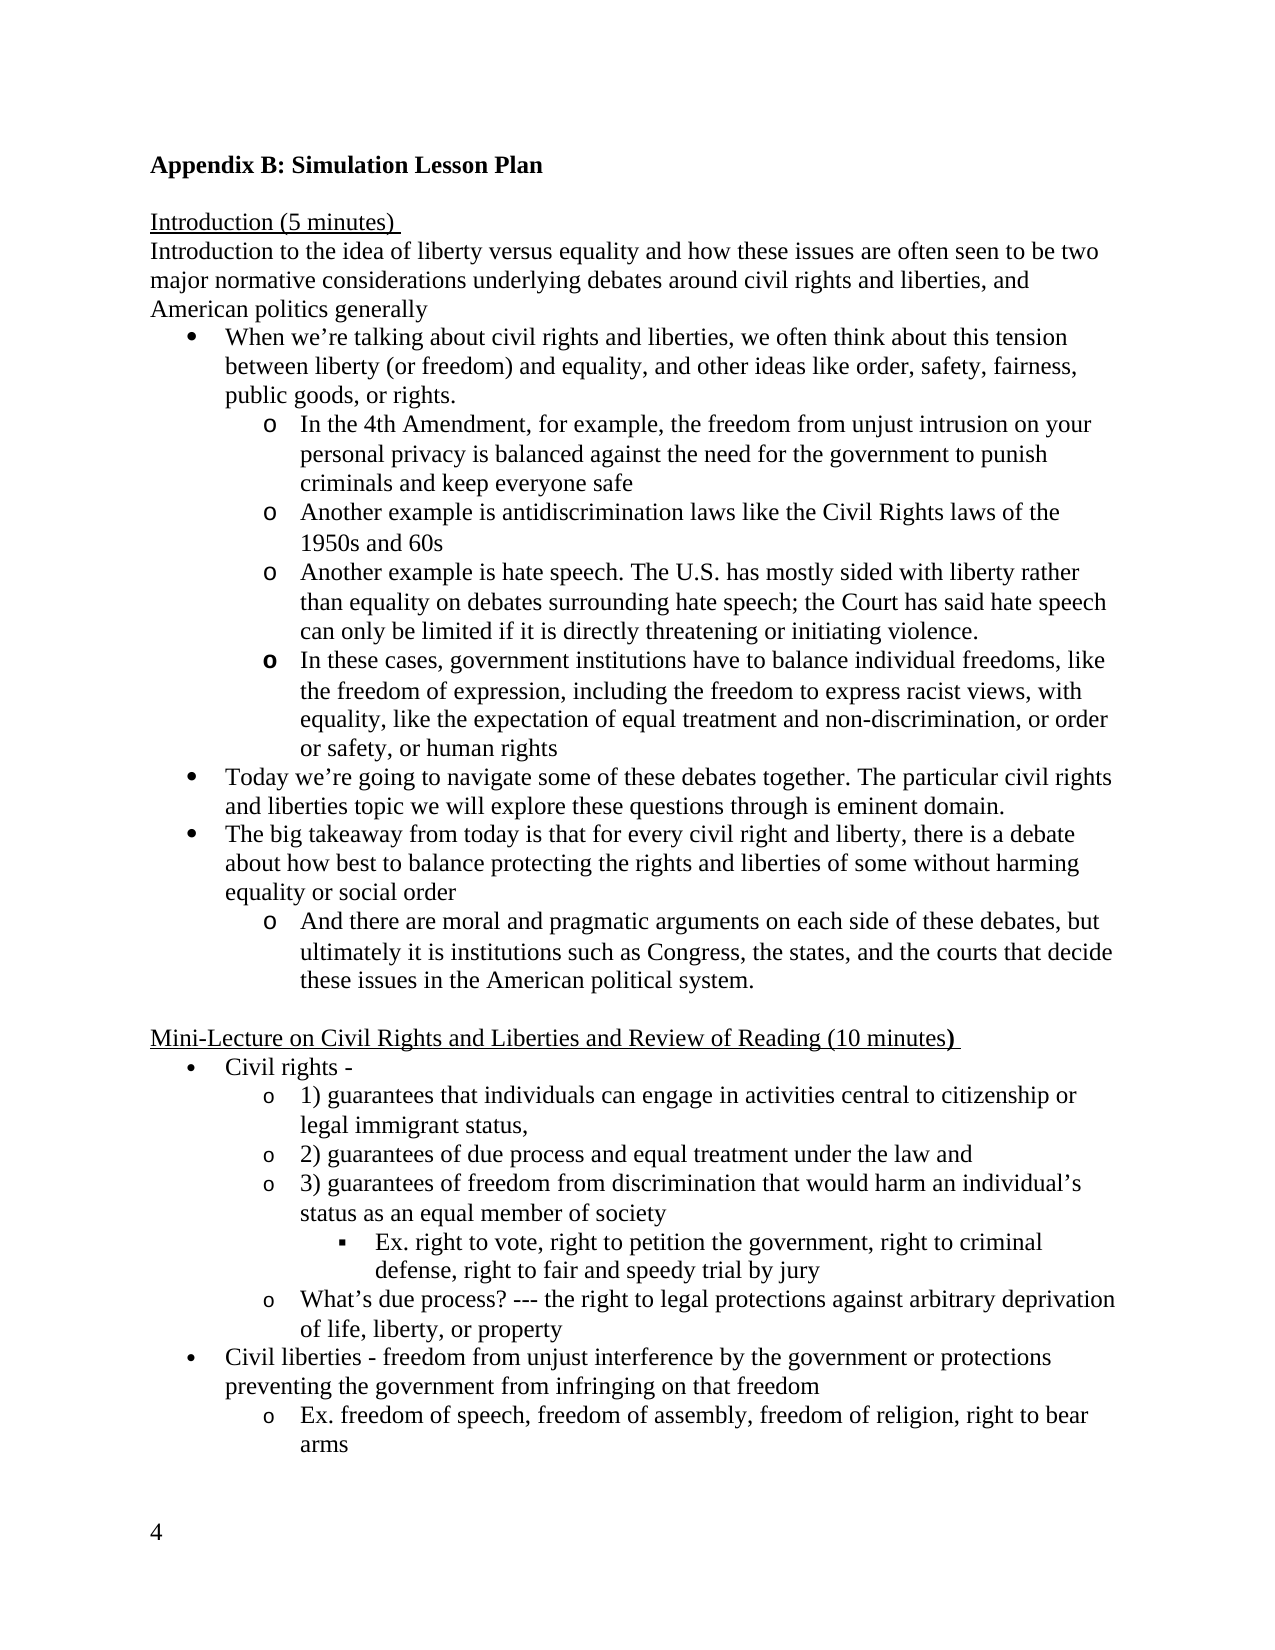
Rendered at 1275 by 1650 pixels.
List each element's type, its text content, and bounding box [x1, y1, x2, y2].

list 3) guarantees of freedom from discrimination that would harm an individual’s status as an equal member of society [262, 1168, 1125, 1227]
list Civil rights - [187, 1052, 1125, 1080]
list Ex. right to vote, right to petition the government, right to criminal defense, right to fair and speedy trial by jury [337, 1227, 1125, 1284]
list Civil liberties - freedom from unjust interference by the government or protections preventing the government from infringing on that freedom [187, 1342, 1125, 1400]
list Another example is hate speech. The U.S. has mostly sided with liberty rather than equality on debates surrounding hate speech; the Court has said hate speech can only be limited if it is directly threatening or initiating violence. [262, 557, 1125, 645]
text Appendix B: Simulation Lesson Plan [150, 150, 1125, 179]
list Today we’re going to navigate some of these debates together. The particular civil rights and liberties topic we will explore these questions through is eminent domain. [187, 762, 1125, 819]
list 2) guarantees of due process and equal treatment under the law and [262, 1139, 1125, 1168]
list What’s due process? --- the right to legal protections against arbitrary deprivation of life, liberty, or property [262, 1284, 1125, 1342]
list When we’re talking about civil rights and liberties, we often think about this tension between liberty (or freedom) and equality, and other ideas like order, safety, fairness, public goods, or rights. [187, 322, 1125, 409]
list 1) guarantees that individuals can engage in activities central to citizenship or legal immigrant status, [262, 1080, 1125, 1139]
text Introduction to the idea of liberty versus equality and how these issues are often seen to be two major normative considerations underlying debates around civil rights and liberties, and American politics generally [150, 236, 1125, 322]
text Mini-Lecture on Civil Rights and Liberties and Review of Reading (10 minutes) [150, 1023, 1125, 1052]
list In these cases, government institutions have to balance individual freedoms, like the freedom of expression, including the freedom to express racist views, with equality, like the expectation of equal treatment and non-discrimination, or order or safety, or human rights [262, 645, 1125, 762]
list In the 4th Amendment, for example, the freedom from unjust intrusion on your personal privacy is balanced against the need for the government to punish criminals and keep everyone safe [262, 409, 1125, 497]
list Another example is antidiscrimination laws like the Civil Rights laws of the 1950s and 60s [262, 497, 1125, 557]
text Introduction (5 minutes) [150, 207, 1125, 236]
list The big takeaway from today is that for every civil right and liberty, there is a debate about how best to balance protecting the rights and liberties of some without harming equality or social order [187, 819, 1125, 906]
list Ex. freedom of speech, freedom of assembly, freedom of religion, right to bear arms [262, 1400, 1125, 1458]
list And there are moral and pragmatic arguments on each side of these debates, but ultimately it is institutions such as Congress, the states, and the courts that decide these issues in the American political system. [262, 906, 1125, 994]
